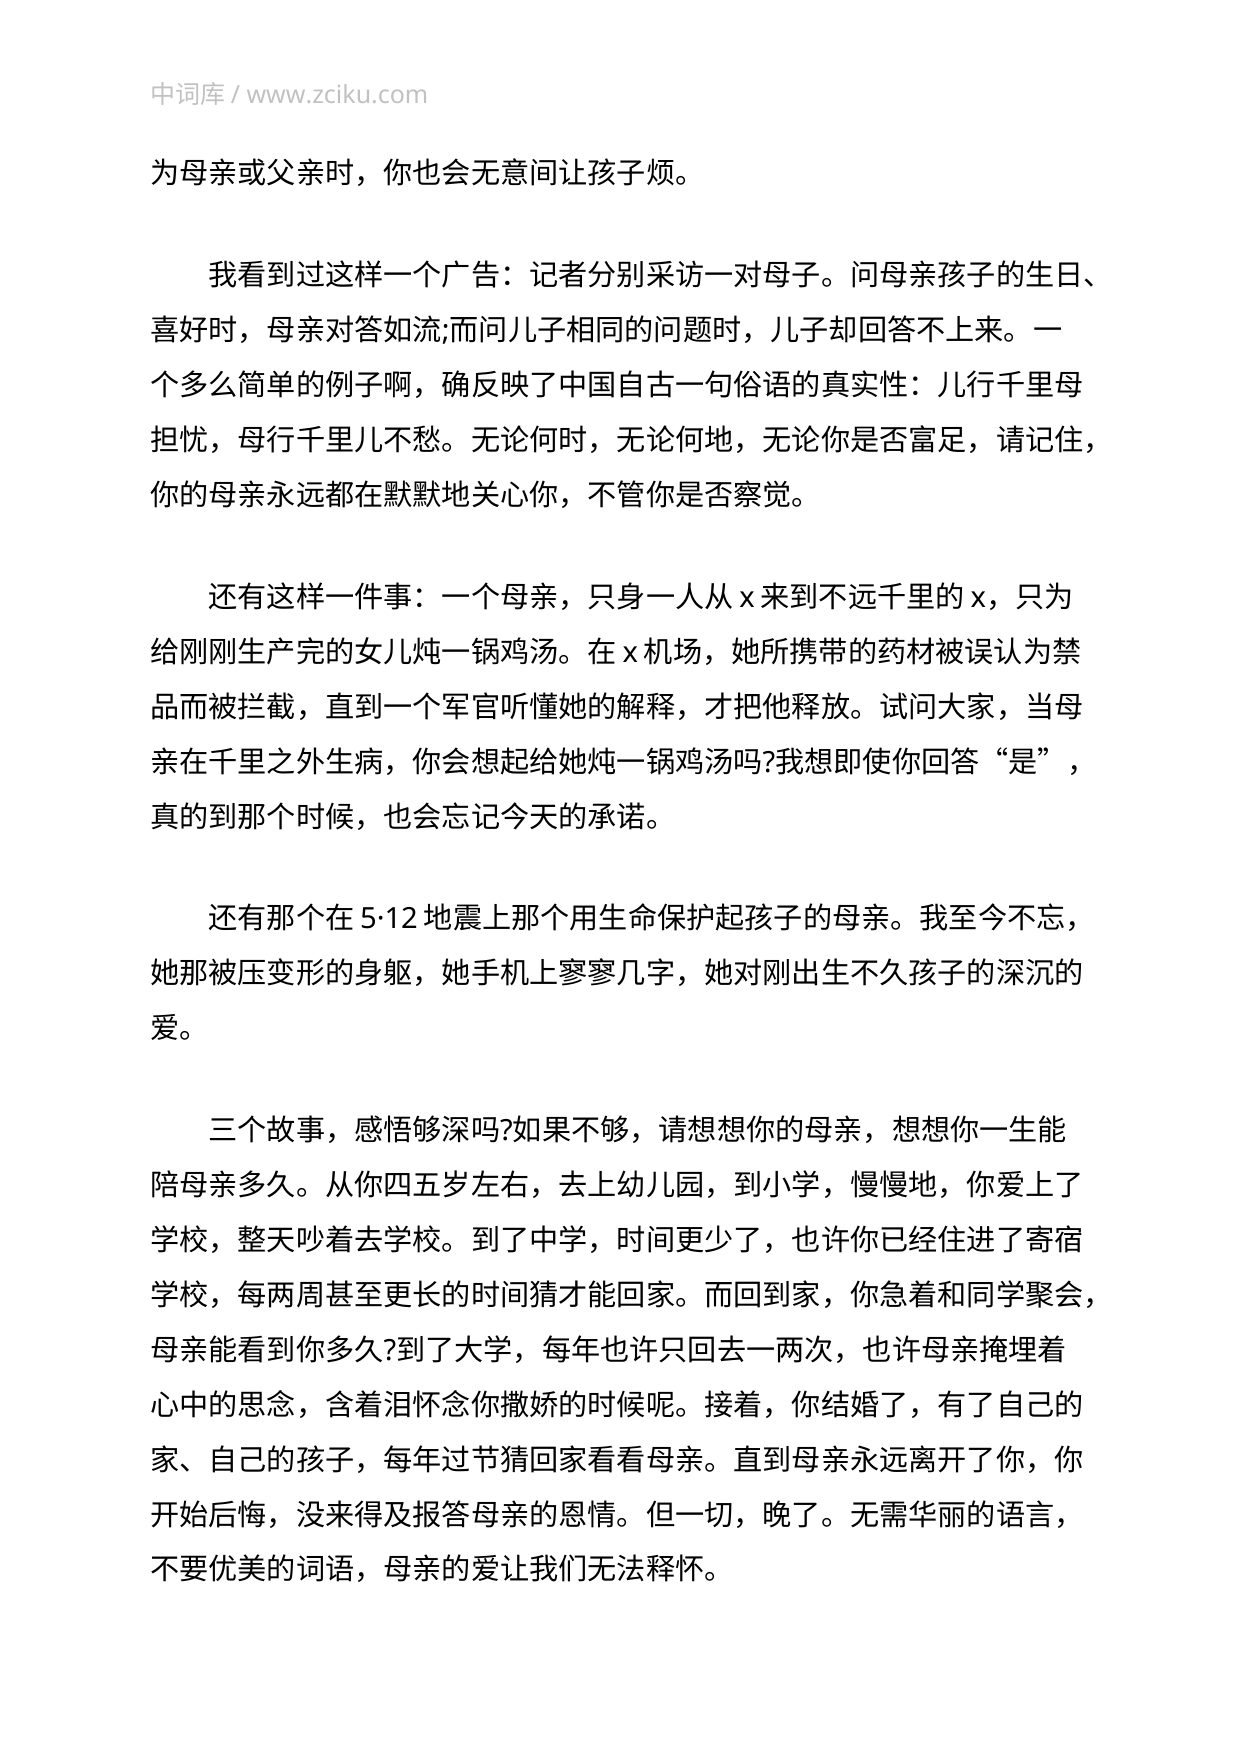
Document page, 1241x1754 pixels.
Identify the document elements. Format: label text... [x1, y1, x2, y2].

text 还有那个在5·12地震上那个用生命保护起孩子的母亲。我至今不忘，她那被压变形的身躯，她手机上寥寥几字，她对刚出生不久孩子的深沉的爱。 [150, 895, 1090, 1047]
text 三个故事，感悟够深吗?如果不够，请想想你的母亲，想想你一生能陪母亲多久。从你四五岁左右，去上幼儿园，到小学，慢慢地，你爱上了学校，整天吵着去学校。到了中学，时间更少了，也许你已经住进了寄宿学校，每两周甚至更长的时间猜才能回家。而回到家，你急着和同学聚会，母亲能看到你多久?到了大学，每年也许只回去一两次，也许母亲掩埋着心中的思念，含着泪怀念你撒娇的时候呢。接着，你结婚了，有了自己的家、自己的孩子，每年过节猜回家看看母亲。直到母亲永远离开了你，你开始后悔，没来得及报答母亲的恩情。但一切，晚了。无需华丽的语言，不要优美的词语，母亲的爱让我们无法释怀。 [150, 1107, 1090, 1588]
text 还有这样一件事：一个母亲，只身一人从x来到不远千里的x，只为给刚刚生产完的女儿炖一锅鸡汤。在x机场，她所携带的药材被误认为禁品而被拦截，直到一个军官听懂她的解释，才把他释放。试问大家，当母亲在千里之外生病，你会想起给她炖一锅鸡汤吗?我想即使你回答“是”，真的到那个时候，也会忘记今天的承诺。 [150, 573, 1090, 835]
text 我看到过这样一个广告：记者分别采访一对母子。问母亲孩子的生日、喜好时，母亲对答如流;而问儿子相同的问题时，儿子却回答不上来。一个多么简单的例子啊，确反映了中国自古一句俗语的真实性：儿行千里母担忧，母行千里儿不愁。无论何时，无论何地，无论你是否富足，请记住，你的母亲永远都在默默地关心你，不管你是否察觉。 [150, 252, 1090, 514]
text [150, 150, 1090, 192]
